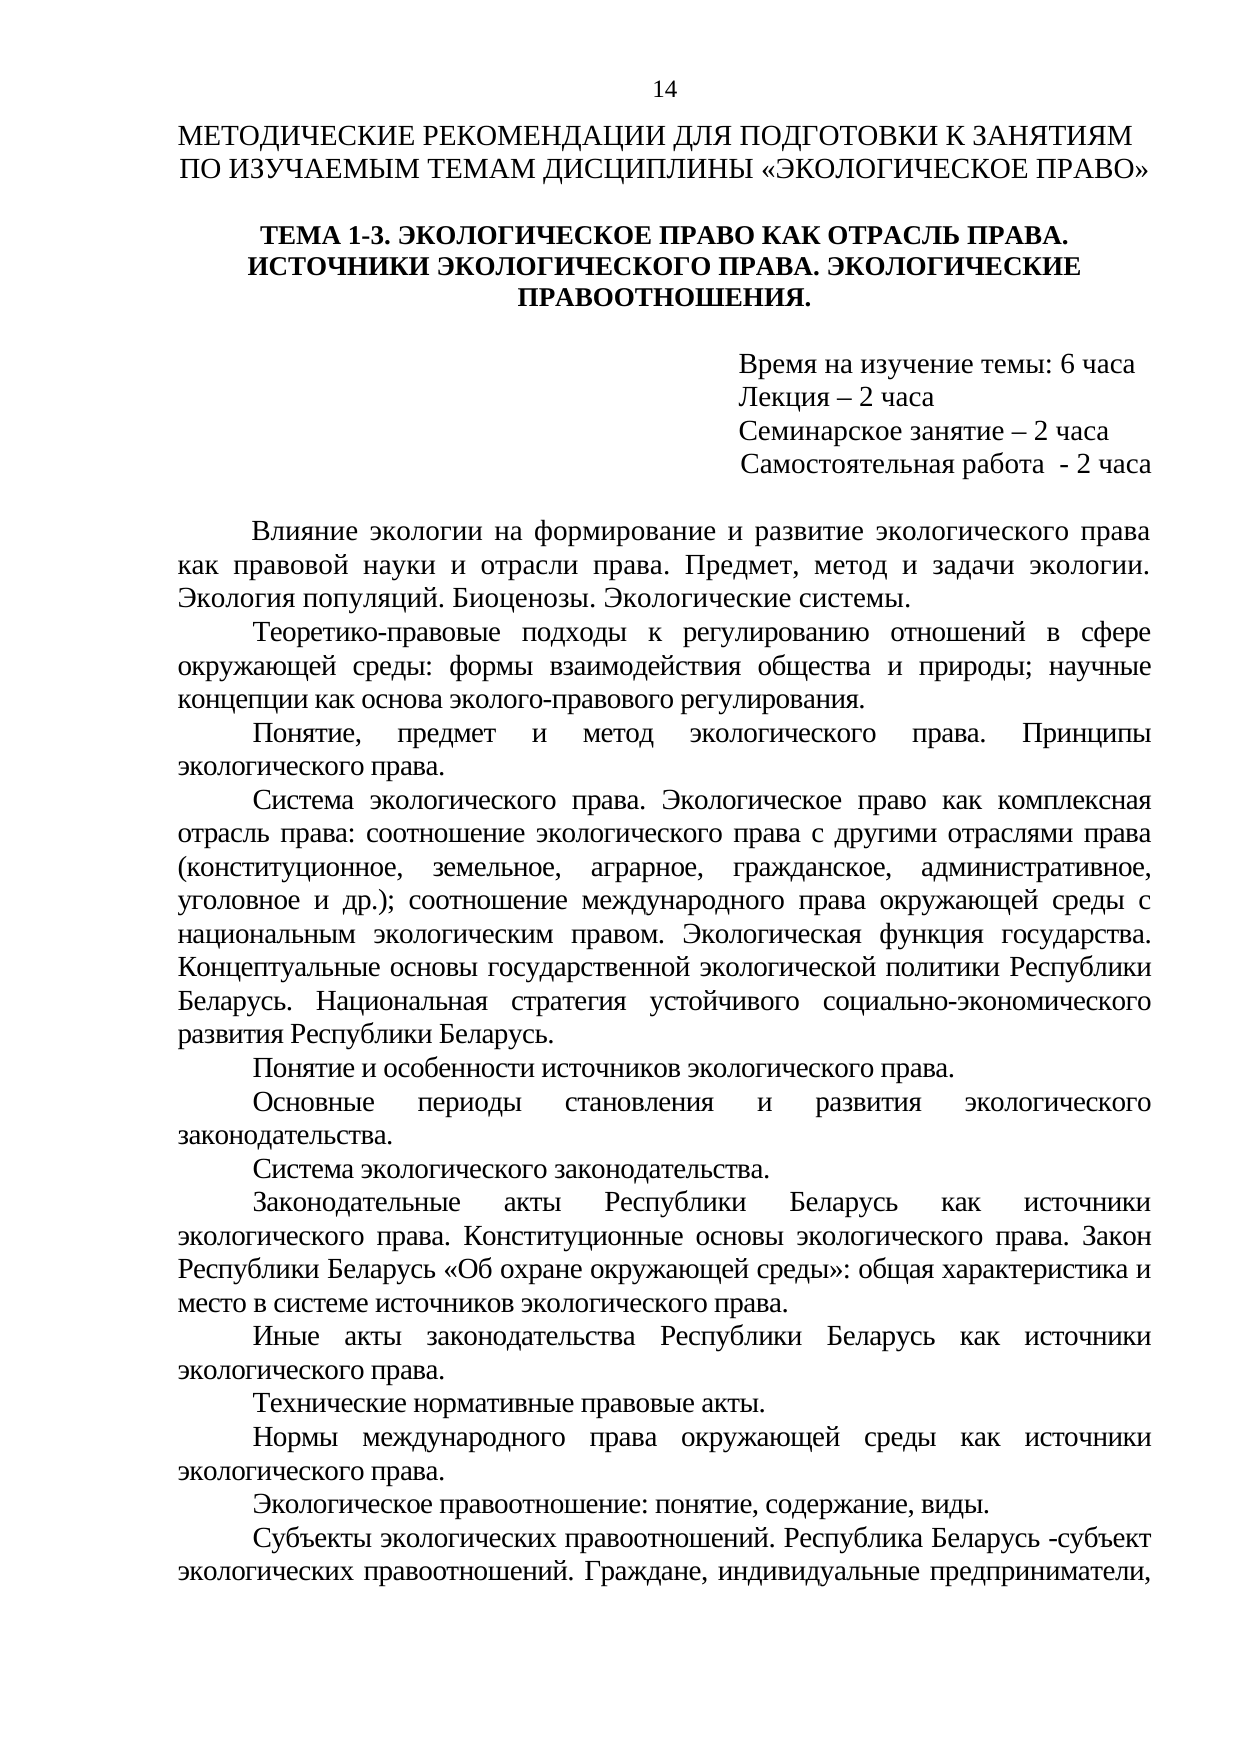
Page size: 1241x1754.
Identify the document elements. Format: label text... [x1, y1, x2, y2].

text Влияние экологии на формирование и развитие экологического права как правовой науки и отрасли права. Предмет, метод и задачи экологии. Экология популяций. Биоценозы. Экологические системы. [177, 513, 1152, 614]
text Понятие и особенности источников экологического права. [177, 1050, 1152, 1084]
text Система экологического законодательства. [177, 1151, 1152, 1184]
text Основные периоды становления и развития экологического законодательства. [177, 1084, 1152, 1151]
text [177, 1520, 1152, 1587]
text Экологическое правоотношение: понятие, содержание, виды. [177, 1486, 1152, 1520]
text Понятие, предмет и метод экологического права. Принципы экологического права. [177, 715, 1152, 782]
text Теоретико-правовые подходы к регулированию отношений в сфере окружающей среды: формы взаимодействия общества и природы; научные концепции как основа эколого-правового регулирования. [177, 614, 1152, 715]
text Нормы международного права окружающей среды как источники экологического права. [177, 1419, 1152, 1486]
text Семинарское занятие – 2 часа [738, 413, 1152, 446]
text Самостоятельная работа - 2 часа [738, 446, 1152, 480]
text Время на изучение темы: 6 часа [738, 346, 1152, 379]
text Технические нормативные правовые акты. [177, 1386, 1152, 1419]
text ПО ИЗУЧАЕМЫМ ТЕМАМ ДИСЦИПЛИНЫ «ЭКОЛОГИЧЕСКОЕ ПРАВО» [177, 152, 1152, 185]
text Законодательные акты Республики Беларусь как источники экологического права. Конституционные основы экологического права. Закон Республики Беларусь «Об охране окружающей среды»: общая характеристика и место в системе источников экологического права. [177, 1184, 1152, 1318]
text Тема 1-3. Экологическое право как отрасль права. Источники экологического права. Экологические правоотношения. [177, 219, 1152, 312]
text Иные акты законодательства Республики Беларусь как источники экологического права. [177, 1318, 1152, 1386]
text МЕТОДИЧЕСКИЕ РЕКОМЕНДАЦИИ ДЛЯ ПОДГОТОВКИ К ЗАНЯТИЯМ [177, 118, 1152, 152]
text Система экологического права. Экологическое право как комплексная отрасль права: соотношение экологического права с другими отраслями права (конституционное, земельное, аграрное, гражданское, административное, уголовное и др.); соотношение международного права окружающей среды с национальным экологическим правом. Экологическая функция государства. Концептуальные основы государственной экологической политики Республики Беларусь. Национальная стратегия устойчивого социально-экономического развития Республики Беларусь. [177, 782, 1152, 1050]
text Лекция – 2 часа [738, 379, 1152, 413]
